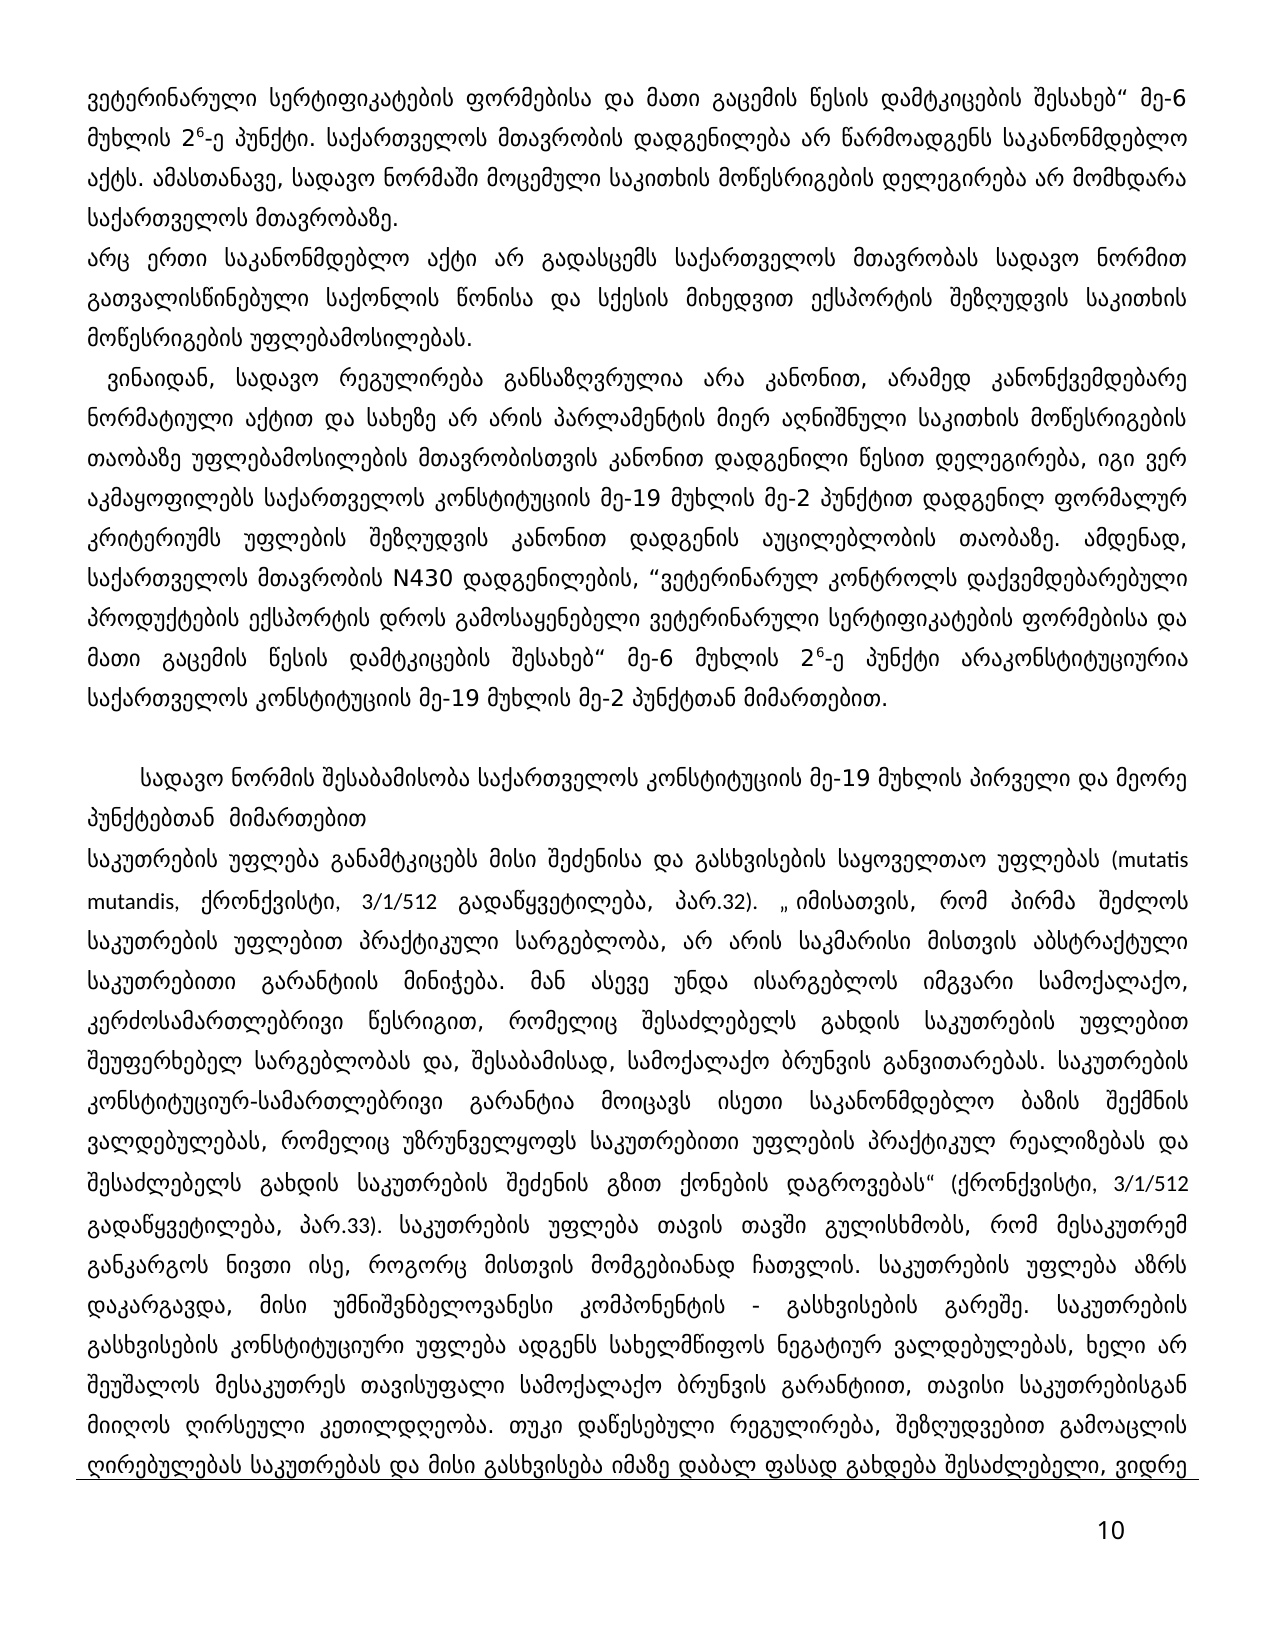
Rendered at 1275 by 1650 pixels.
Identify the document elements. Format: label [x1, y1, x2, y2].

table_header [76, 85, 1199, 1479]
